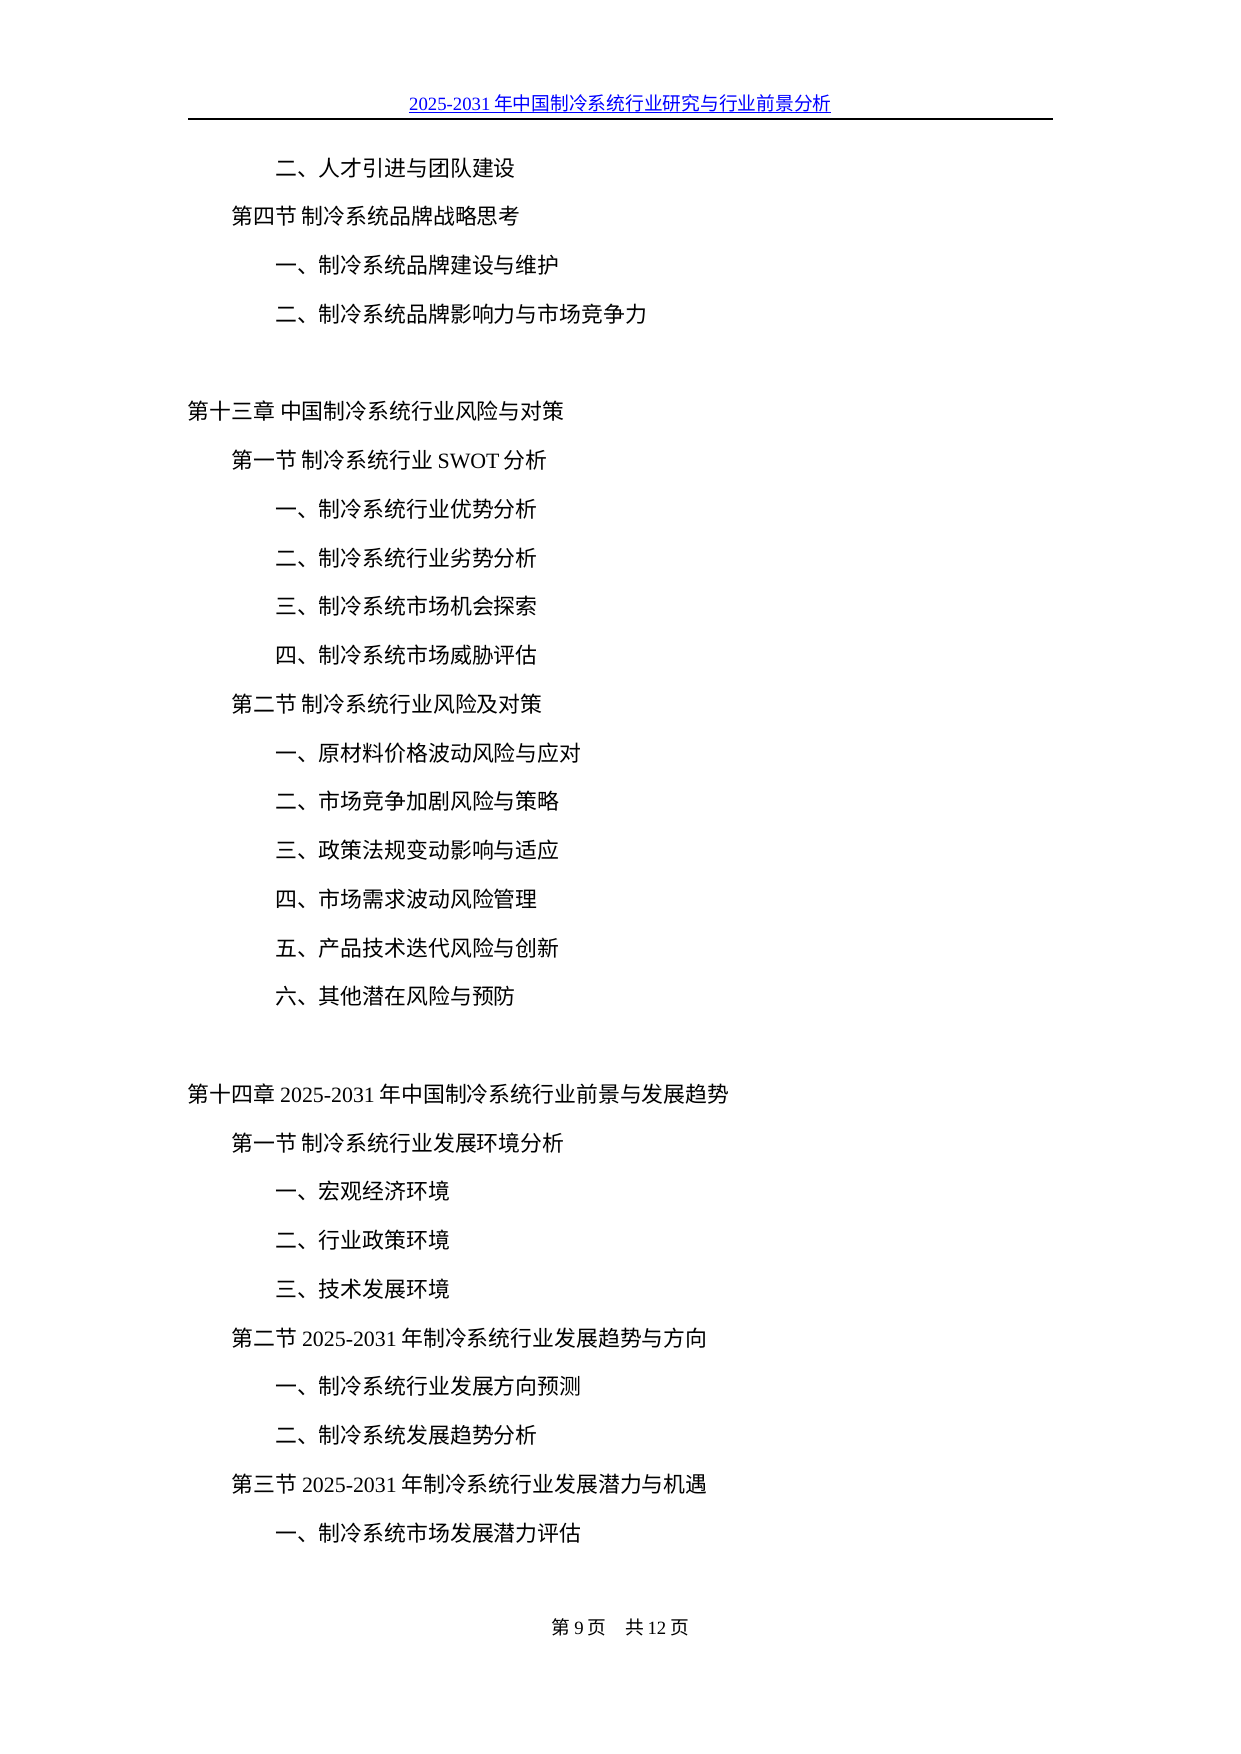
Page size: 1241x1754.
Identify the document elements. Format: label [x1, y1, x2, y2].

text [187, 150, 1053, 1548]
